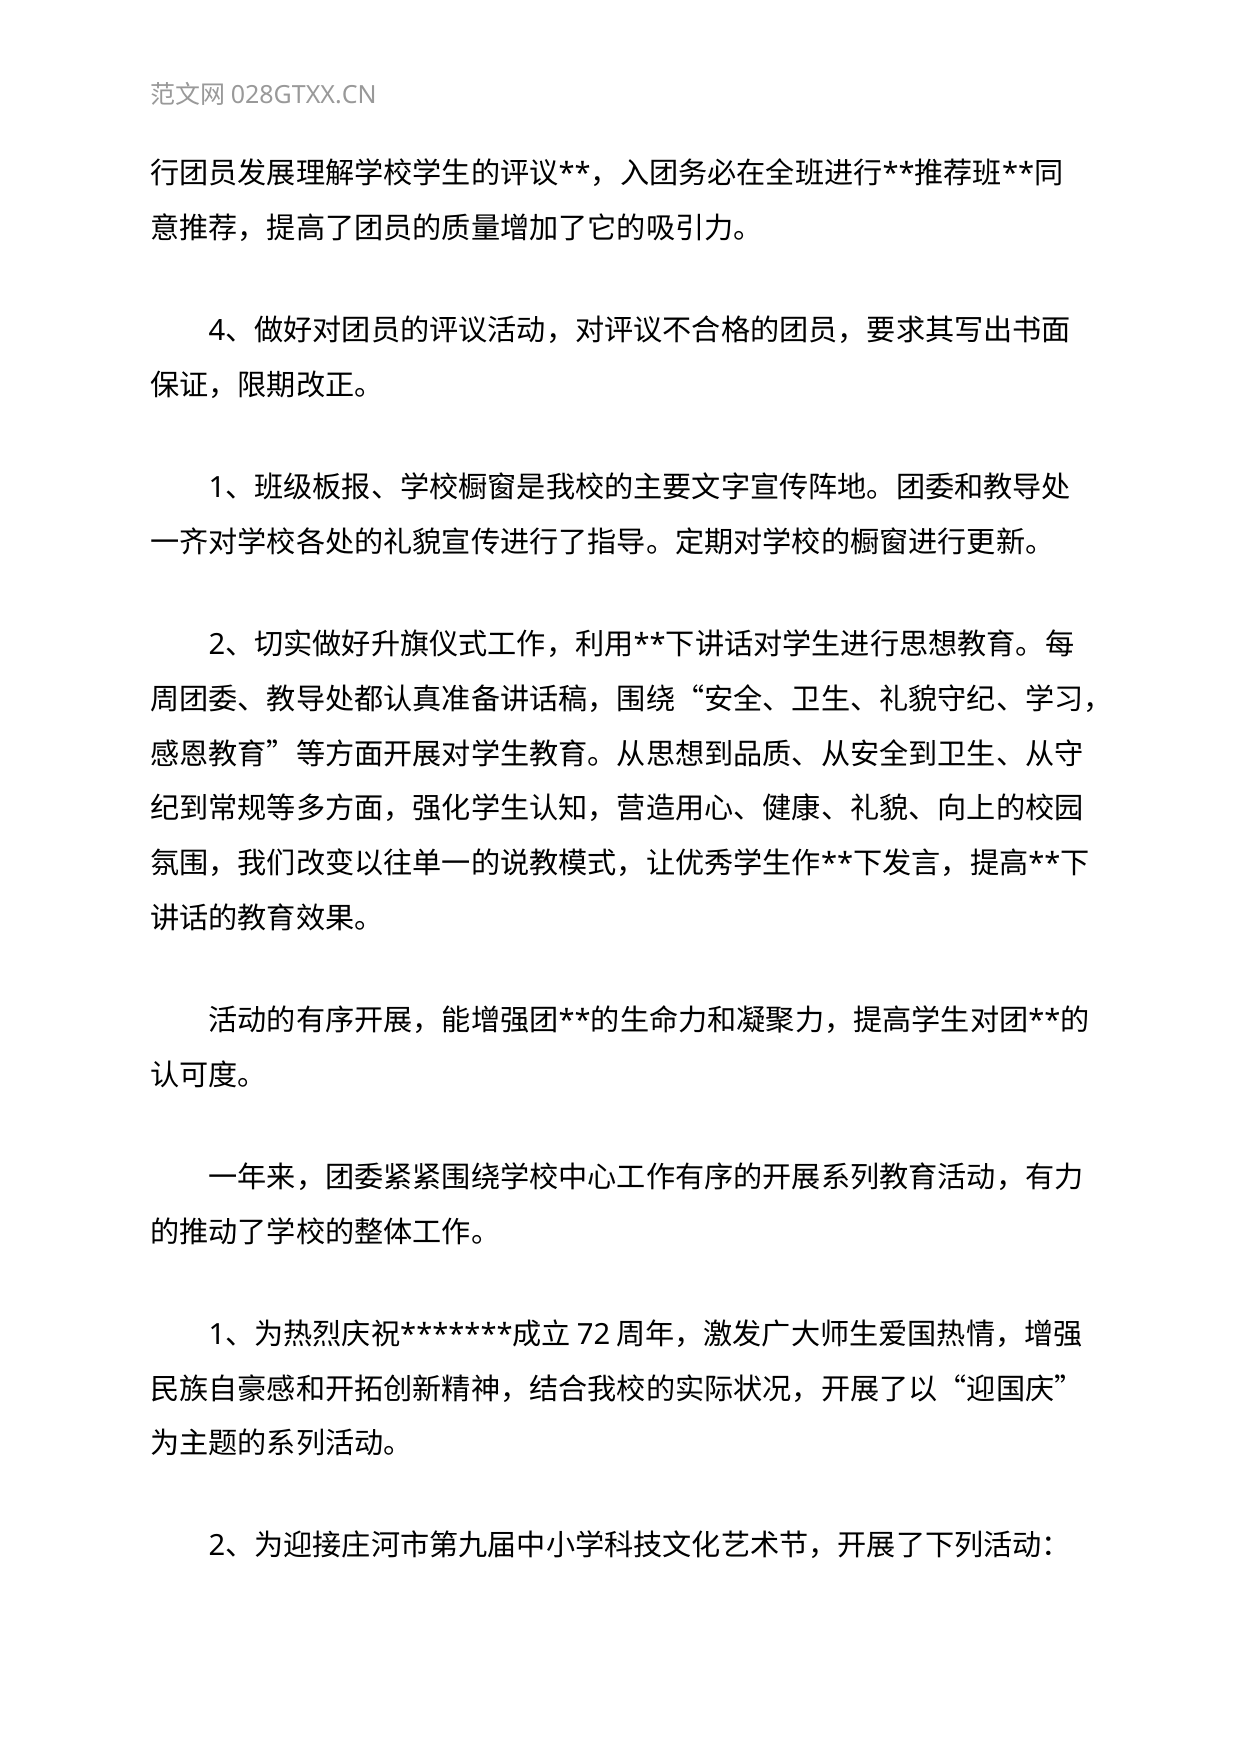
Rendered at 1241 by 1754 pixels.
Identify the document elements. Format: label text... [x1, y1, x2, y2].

text 1、为热烈庆祝*******成立72周年，激发广大师生爱国热情，增强民族自豪感和开拓创新精神，结合我校的实际状况，开展了以“迎国庆”为主题的系列活动。 [150, 1310, 1090, 1462]
text 一年来，团委紧紧围绕学校中心工作有序的开展系列教育活动，有力的推动了学校的整体工作。 [150, 1153, 1090, 1251]
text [150, 150, 1090, 247]
text 2、切实做好升旗仪式工作，利用**下讲话对学生进行思想教育。每周团委、教导处都认真准备讲话稿，围绕“安全、卫生、礼貌守纪、学习，感恩教育”等方面开展对学生教育。从思想到品质、从安全到卫生、从守纪到常规等多方面，强化学生认知，营造用心、健康、礼貌、向上的校园氛围，我们改变以往单一的说教模式，让优秀学生作**下发言，提高**下讲话的教育效果。 [150, 620, 1090, 937]
text 活动的有序开展，能增强团**的生命力和凝聚力，提高学生对团**的认可度。 [150, 997, 1090, 1094]
text 2、为迎接庄河市第九届中小学科技文化艺术节，开展了下列活动： [150, 1522, 1090, 1564]
text 4、做好对团员的评议活动，对评议不合格的团员，要求其写出书面保证，限期改正。 [150, 307, 1090, 404]
text 1、班级板报、学校橱窗是我校的主要文字宣传阵地。团委和教导处一齐对学校各处的礼貌宣传进行了指导。定期对学校的橱窗进行更新。 [150, 463, 1090, 561]
